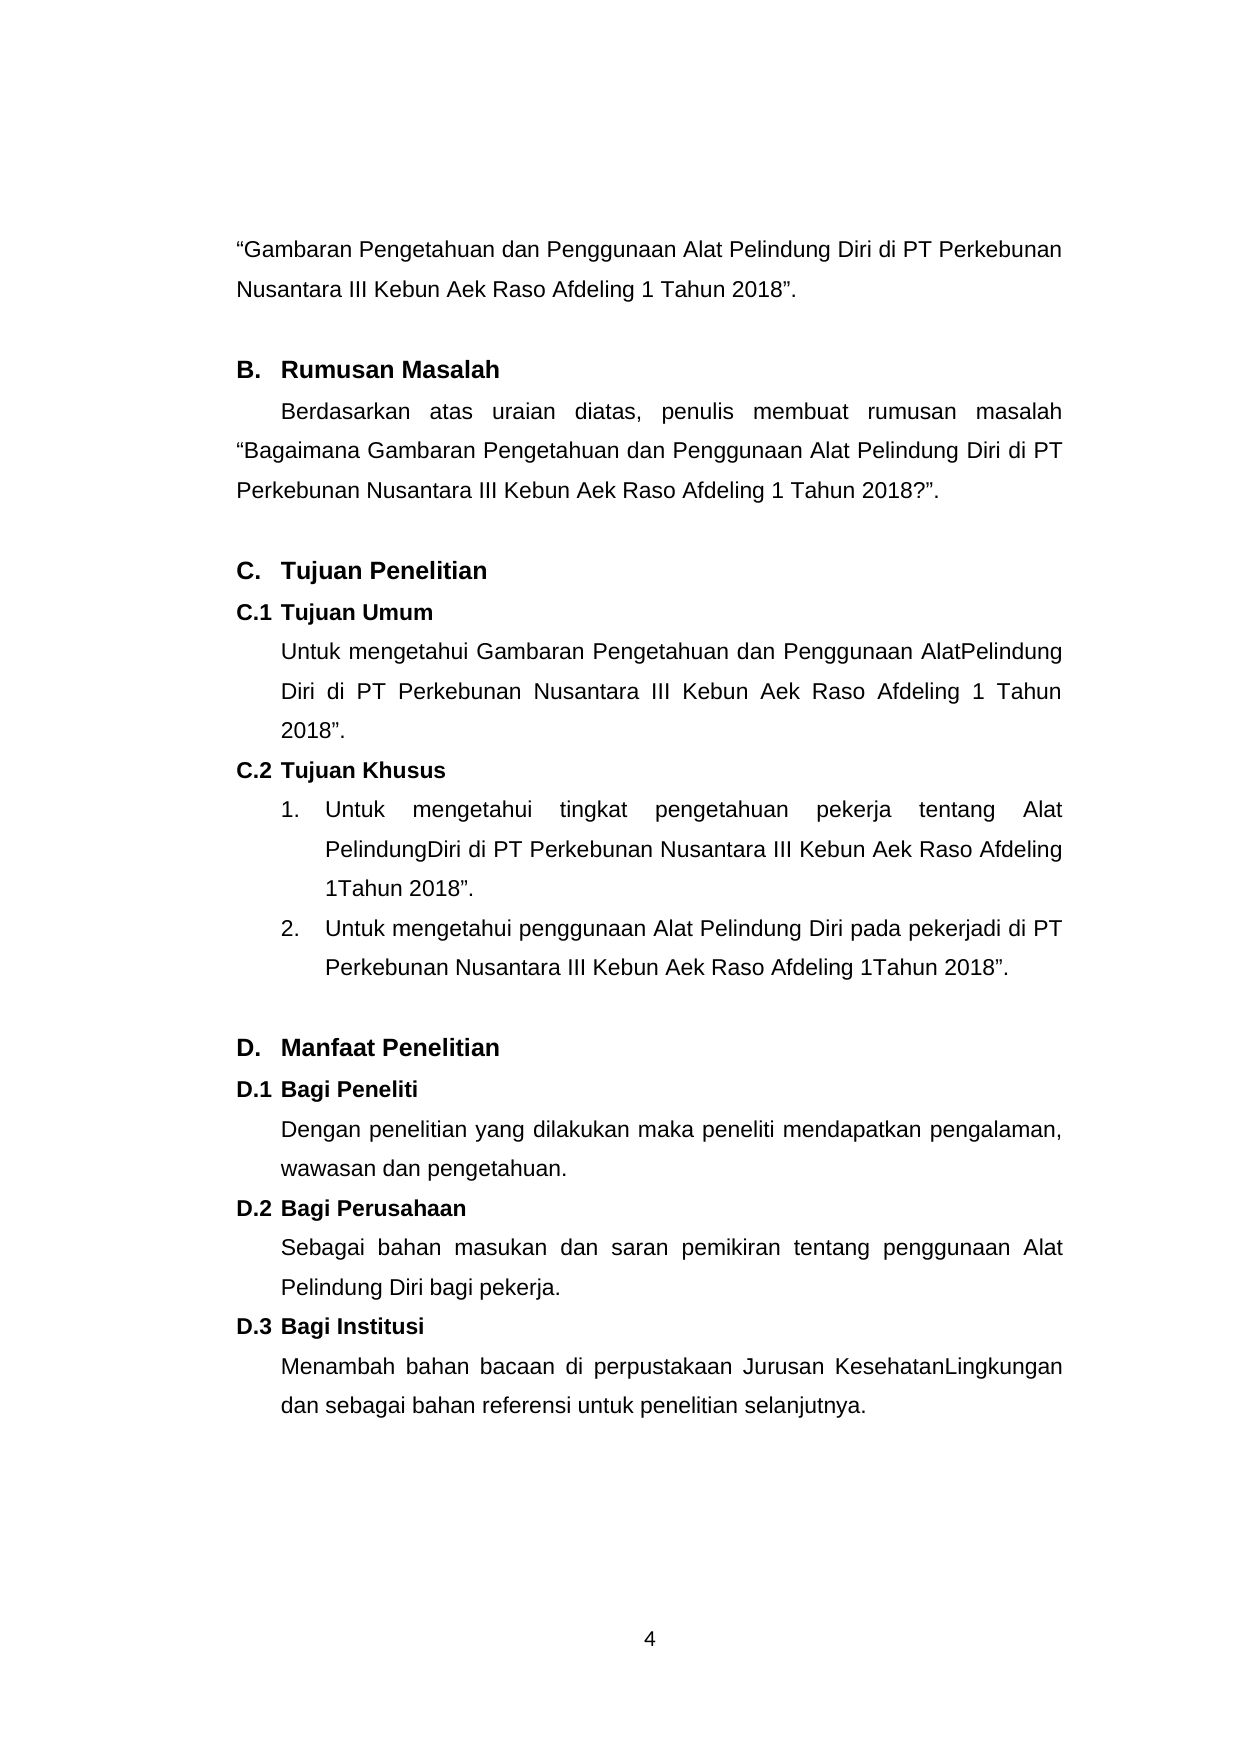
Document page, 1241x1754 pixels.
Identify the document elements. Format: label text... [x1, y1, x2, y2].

text C.1 Tujuan Umum [236, 599, 1063, 625]
text D.2 Bagi Perusahaan [236, 1195, 1063, 1221]
text 2. Untuk mengetahui penggunaan Alat Pelindung Diri pada pekerjadi di PT Perkebunan Nusantara III Kebun Aek Raso Afdeling 1Tahun 2018”. [281, 915, 1063, 981]
text Dengan penelitian yang dilakukan maka peneliti mendapatkan pengalaman, wawasan dan pengetahuan. [236, 1116, 1063, 1182]
text Sebagai bahan masukan dan saran pemikiran tentang penggunaan Alat Pelindung Diri bagi pekerja. [236, 1234, 1063, 1300]
text B. Rumusan Masalah [236, 355, 1063, 383]
text C. Tujuan Penelitian [236, 556, 1063, 584]
text D.3 Bagi Institusi [236, 1313, 1063, 1339]
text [236, 236, 1063, 302]
text D.1 Bagi Peneliti [236, 1076, 1063, 1103]
text 1. Untuk mengetahui tingkat pengetahuan pekerja tentang Alat PelindungDiri di PT Perkebunan Nusantara III Kebun Aek Raso Afdeling 1Tahun 2018”. [281, 796, 1063, 902]
text Untuk mengetahui Gambaran Pengetahuan dan Penggunaan AlatPelindung Diri di PT Perkebunan Nusantara III Kebun Aek Raso Afdeling 1 Tahun 2018”. [236, 638, 1063, 744]
text Menambah bahan bacaan di perpustakaan Jurusan KesehatanLingkungan dan sebagai bahan referensi untuk penelitian selanjutnya. [236, 1353, 1063, 1418]
text C.2 Tujuan Khusus [236, 757, 1063, 783]
text D. Manfaat Penelitian [236, 1033, 1063, 1062]
text Berdasarkan atas uraian diatas, penulis membuat rumusan masalah “Bagaimana Gambaran Pengetahuan dan Penggunaan Alat Pelindung Diri di PT Perkebunan Nusantara III Kebun Aek Raso Afdeling 1 Tahun 2018?”. [236, 398, 1063, 503]
